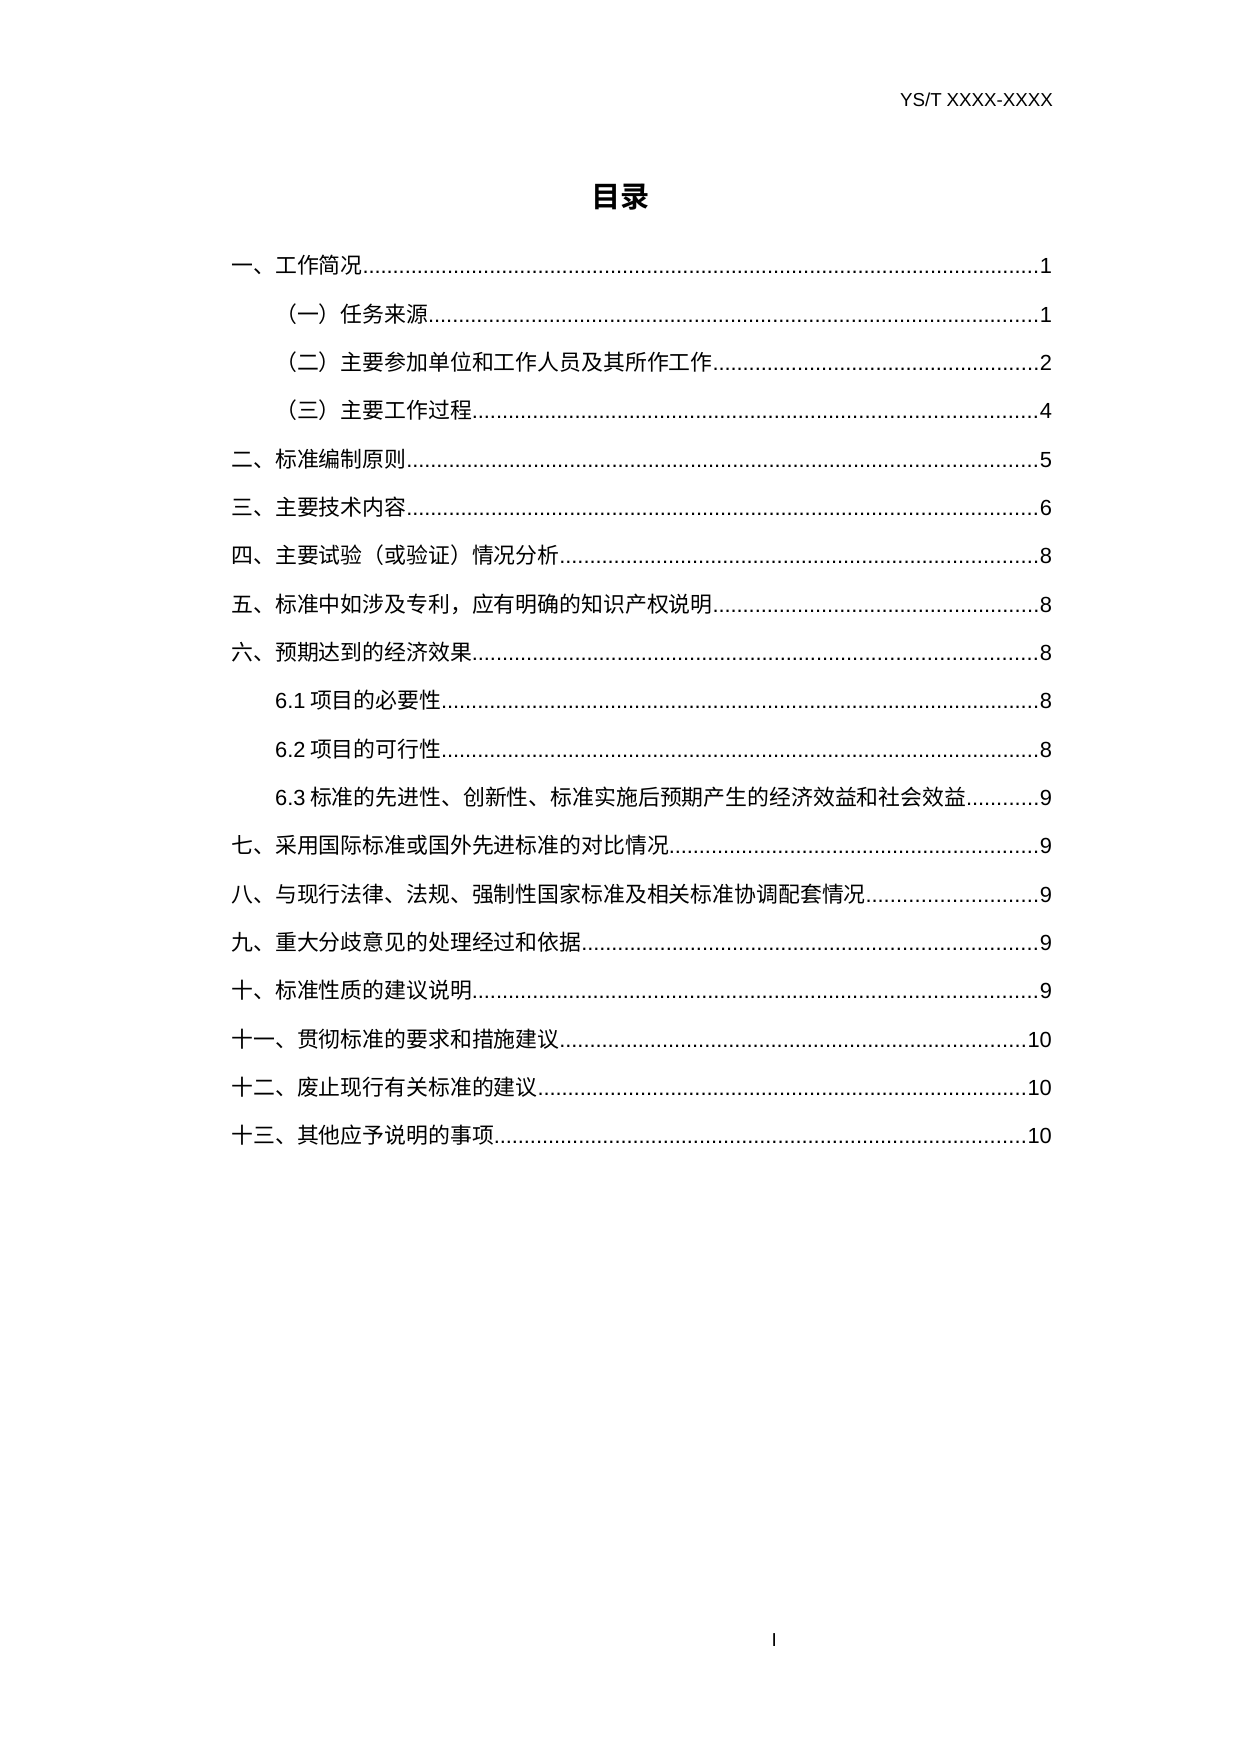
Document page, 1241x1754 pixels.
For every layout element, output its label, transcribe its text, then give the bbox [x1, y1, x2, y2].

text 一、工作简况 1 [187, 248, 1053, 281]
text 七、采用国际标准或国外先进标准的对比情况 9 [187, 828, 1053, 861]
text 十二、废止现行有关标准的建议 10 [187, 1070, 1053, 1102]
text 十三、其他应予说明的事项 10 [187, 1118, 1053, 1151]
text （一）任务来源 1 [231, 296, 1053, 329]
text （二）主要参加单位和工作人员及其所作工作 2 [231, 345, 1053, 377]
text 二、标准编制原则 5 [187, 441, 1053, 474]
text 目录 [187, 162, 1053, 227]
text 十、标准性质的建议说明 9 [187, 973, 1053, 1006]
text 四、主要试验（或验证）情况分析 8 [187, 538, 1053, 571]
text 六、预期达到的经济效果 8 [187, 635, 1053, 667]
text 五、标准中如涉及专利，应有明确的知识产权说明 8 [187, 586, 1053, 619]
text 九、重大分歧意见的处理经过和依据 9 [187, 925, 1053, 957]
text 三、主要技术内容 6 [187, 490, 1053, 522]
text 八、与现行法律、法规、强制性国家标准及相关标准协调配套情况 9 [187, 876, 1053, 909]
text 6.2项目的可行性 8 [231, 731, 1053, 764]
text 6.3标准的先进性、创新性、标准实施后预期产生的经济效益和社会效益 9 [231, 780, 1053, 812]
text 十一、贯彻标准的要求和措施建议 10 [187, 1021, 1053, 1054]
text （三）主要工作过程 4 [231, 393, 1053, 426]
text 6.1项目的必要性 8 [231, 683, 1053, 716]
